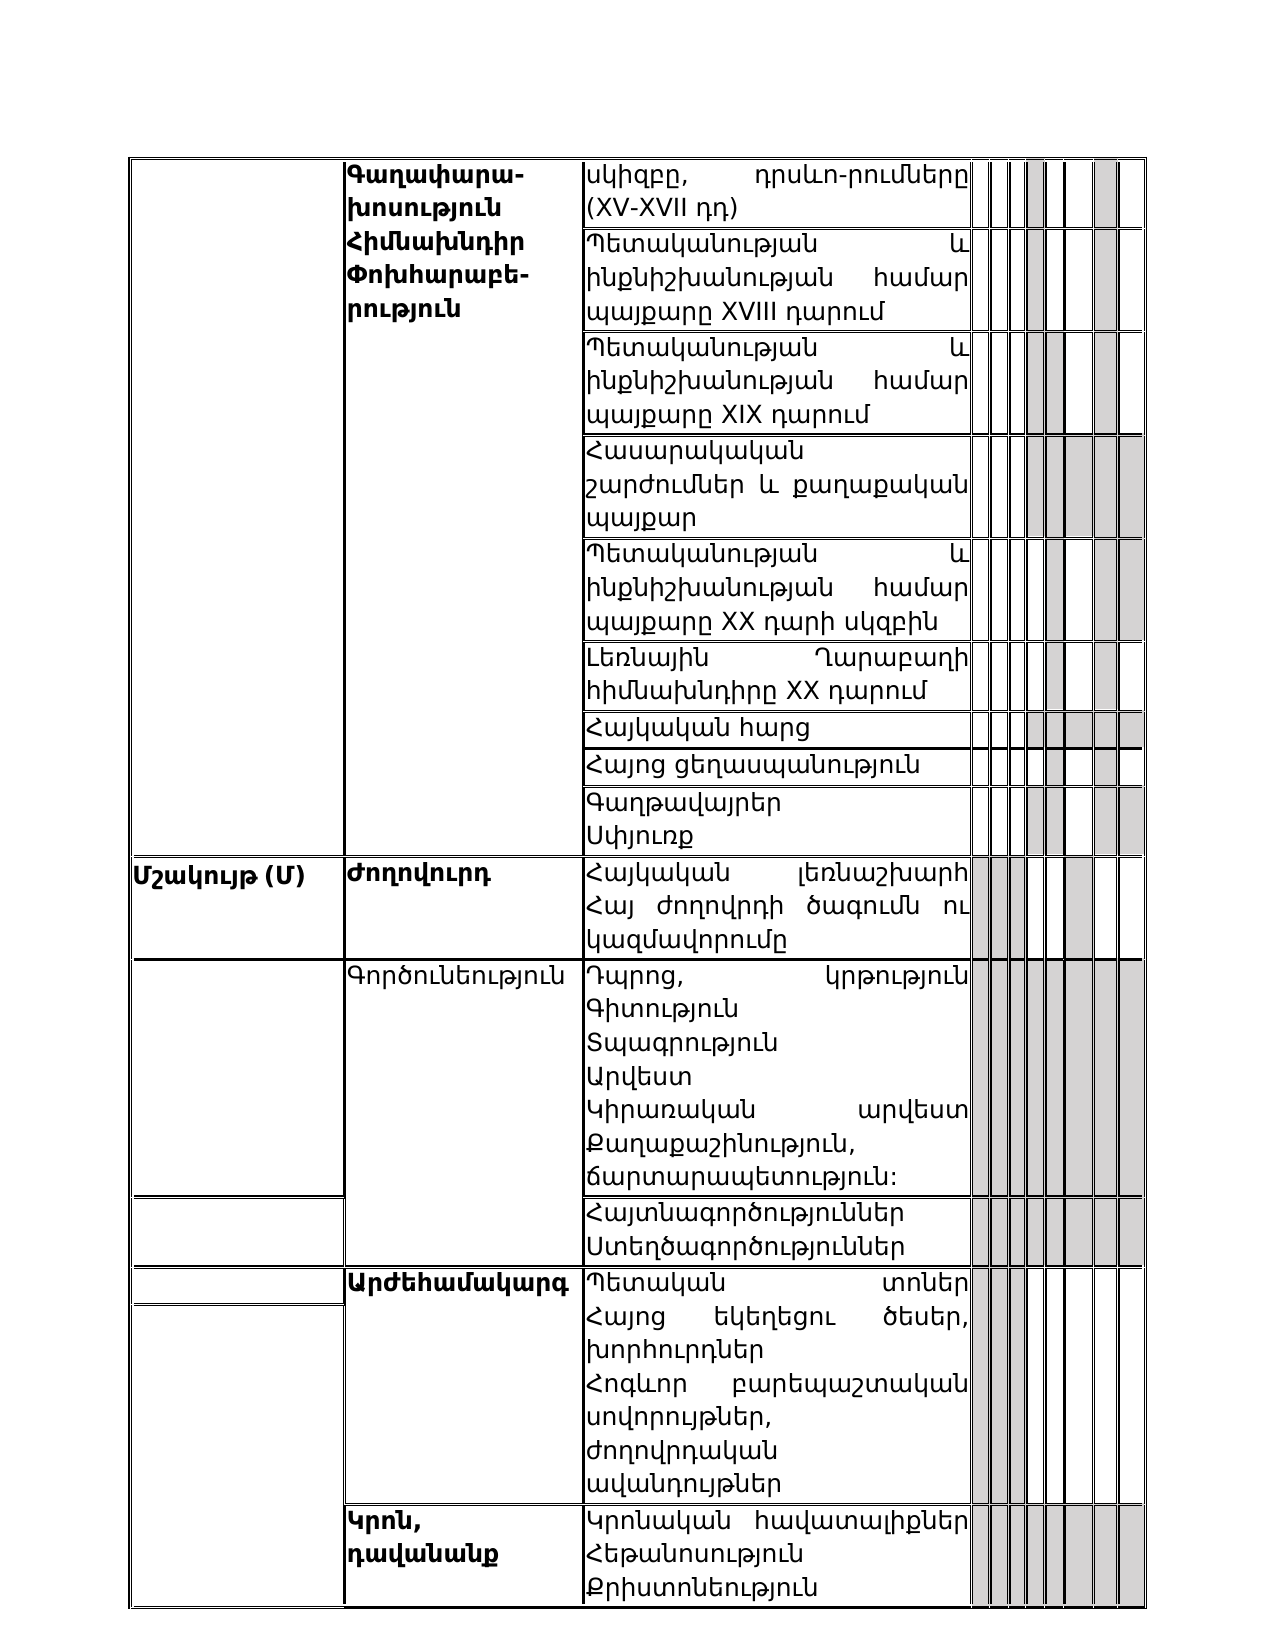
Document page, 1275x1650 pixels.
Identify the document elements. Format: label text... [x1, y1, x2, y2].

table_cell [1028, 230, 1043, 330]
table_cell [1028, 788, 1043, 854]
table_cell [973, 961, 988, 1195]
table_cell [1118, 785, 1145, 854]
table_cell [1047, 540, 1063, 640]
table_cell Դպրոց, կրթություն Գիտություն Տպագրություն Արվեստ Կիրառական արվեստ Քաղաքաշինություն, ճարտարապետություն: [585, 961, 970, 1195]
table_cell Հայտնագործություններ Ստեղծագործություններ [585, 1199, 970, 1265]
table_cell [972, 158, 990, 226]
table_cell [1028, 540, 1043, 640]
table_cell [1011, 437, 1024, 536]
table_cell [1047, 750, 1063, 785]
table_cell [992, 1269, 1007, 1503]
table_cell Մշակույթ (Մ) [132, 855, 343, 958]
table_cell [130, 958, 343, 1195]
table_cell [1028, 1199, 1043, 1265]
table_cell [1066, 643, 1092, 709]
table_cell [973, 1199, 988, 1265]
table_cell [973, 713, 988, 747]
table_cell [1026, 1503, 1045, 1606]
table_cell [130, 1303, 344, 1606]
table_cell [1009, 1503, 1026, 1606]
table_cell [990, 1503, 1009, 1606]
table_cell [1094, 1503, 1118, 1606]
table_cell Հայոց ցեղասպանություն [585, 750, 970, 785]
table_cell [973, 333, 988, 433]
table_cell [1011, 540, 1024, 640]
table_cell [1011, 961, 1024, 1195]
table_cell [1047, 1199, 1063, 1265]
table_cell [972, 1503, 990, 1606]
table_cell Պետական տոներ Հայոց եկեղեցու ծեսեր, խորհուրդներ Հոգևոր բարեպաշտական սովորույթներ, ժողովրդական ավանդույթներ [585, 1269, 970, 1503]
table_cell [990, 158, 1009, 226]
table_cell [1066, 1199, 1092, 1265]
table_cell [1028, 750, 1043, 785]
table_cell [992, 333, 1007, 433]
table_cell [1028, 713, 1043, 747]
table_cell [1120, 433, 1144, 536]
table_cell [1047, 961, 1063, 1195]
table_cell [1066, 437, 1092, 536]
table_cell Արժեհամակարգ [346, 1269, 582, 1503]
table_cell [973, 437, 988, 536]
table_cell [1095, 540, 1116, 640]
table_cell [1095, 961, 1116, 1195]
table_cell Գաղթավայրեր Սփյուռք [585, 788, 970, 854]
table_cell [1095, 643, 1116, 709]
table_cell [1047, 437, 1063, 536]
table_cell [1120, 710, 1144, 747]
table_cell Պետականության և ինքնիշխանության համար պայքարը XIX դարում [585, 333, 970, 433]
table_cell [1026, 158, 1045, 226]
table_cell [973, 643, 988, 709]
table_cell [992, 230, 1007, 330]
table_cell [1028, 333, 1043, 433]
table_cell [992, 643, 1007, 709]
table_cell [1028, 961, 1043, 1195]
table_cell [973, 858, 988, 958]
table_cell [1066, 961, 1092, 1195]
table_cell [1047, 858, 1063, 958]
table_cell [1095, 858, 1116, 958]
table_cell Կրոնական հավատալիքներ Հեթանոսություն Քրիստոնեություն [583, 1506, 972, 1606]
table_cell [1118, 330, 1145, 433]
table_cell [1011, 713, 1024, 747]
table_cell Հայկական հարց [585, 713, 970, 747]
table_cell [1047, 230, 1063, 330]
table_cell [1011, 1269, 1024, 1503]
table_cell [973, 750, 988, 785]
table_cell [1011, 858, 1024, 958]
table_cell [1118, 1503, 1145, 1606]
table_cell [583, 160, 972, 226]
table_cell [1094, 158, 1118, 226]
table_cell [344, 160, 583, 854]
table_cell [1047, 643, 1063, 709]
table_cell [992, 750, 1007, 785]
table_cell [1045, 1506, 1064, 1606]
table_cell [1095, 1199, 1116, 1265]
table_cell [1118, 160, 1144, 226]
table_cell [1120, 226, 1144, 330]
table_cell [1011, 333, 1024, 433]
table_cell [1064, 160, 1094, 226]
table_cell [1095, 750, 1116, 785]
table_cell [1095, 788, 1116, 854]
table_cell [1028, 437, 1043, 536]
table_cell [1047, 333, 1063, 433]
table_cell [1066, 1269, 1092, 1503]
table_cell [1064, 1506, 1094, 1606]
table_cell [132, 1265, 343, 1303]
table_cell [1011, 750, 1024, 785]
table_cell [1066, 750, 1092, 785]
table_cell Պետականության և ինքնիշխանության համար պայքարը XX դարի սկզբին [585, 540, 970, 640]
table_cell [1066, 788, 1092, 854]
table_cell [1045, 158, 1064, 226]
table_cell [1047, 788, 1063, 854]
table_cell [1011, 230, 1024, 330]
table_cell [992, 437, 1007, 536]
table_cell [973, 788, 988, 854]
table_cell Լեռնային Ղարաբաղի հիմնախնդիրը XX դարում [585, 643, 970, 709]
table_cell [973, 1269, 988, 1503]
table_cell Գործունեություն [346, 961, 582, 1265]
table_cell [992, 961, 1007, 1195]
table_cell [132, 1195, 343, 1265]
table_cell [1066, 333, 1092, 433]
table_cell [1120, 855, 1144, 958]
table_cell [1066, 540, 1092, 640]
table_cell [1120, 1265, 1144, 1503]
table_cell [1118, 640, 1145, 709]
table_cell [1028, 643, 1043, 709]
table_cell [1095, 1269, 1116, 1503]
table_cell [1011, 1199, 1024, 1265]
table_cell [1066, 230, 1092, 330]
table_cell [992, 540, 1007, 640]
table_cell [1095, 437, 1116, 536]
table_cell [1066, 713, 1092, 747]
table_cell [992, 1199, 1007, 1265]
table_cell [1047, 713, 1063, 747]
table_cell Ժողովուրդ [346, 858, 582, 958]
table_cell [1011, 788, 1024, 854]
table_cell [1095, 230, 1116, 330]
table_cell [992, 713, 1007, 747]
table_cell [1120, 1195, 1144, 1265]
table_cell [992, 858, 1007, 958]
table_cell [1120, 536, 1144, 640]
table_cell Հայկական լեռնաշխարհ Հայ ժողովրդի ծագումն ու կազմավորումը [585, 858, 970, 958]
table_cell Կրոն, դավանանք [344, 1506, 583, 1606]
table_cell [1047, 1269, 1063, 1503]
table_cell [992, 788, 1007, 854]
table_cell [973, 540, 988, 640]
table_cell [1120, 958, 1145, 1195]
table_cell [1011, 643, 1024, 709]
table_cell [1095, 333, 1116, 433]
table_cell [1066, 858, 1092, 958]
table_cell [1120, 747, 1144, 785]
table_cell [1095, 713, 1116, 747]
table_cell [1028, 858, 1043, 958]
table_cell Հասարակական շարժումներ և քաղաքական պայքար [585, 437, 970, 536]
table_cell [1009, 158, 1026, 226]
table_cell [1028, 1269, 1043, 1503]
table_cell Ինքնություն (Ի) [132, 160, 344, 854]
table_cell [973, 230, 988, 330]
table_cell Պետականության և ինքնիշխանության համար պայքարը XVIII դարում [585, 230, 970, 330]
